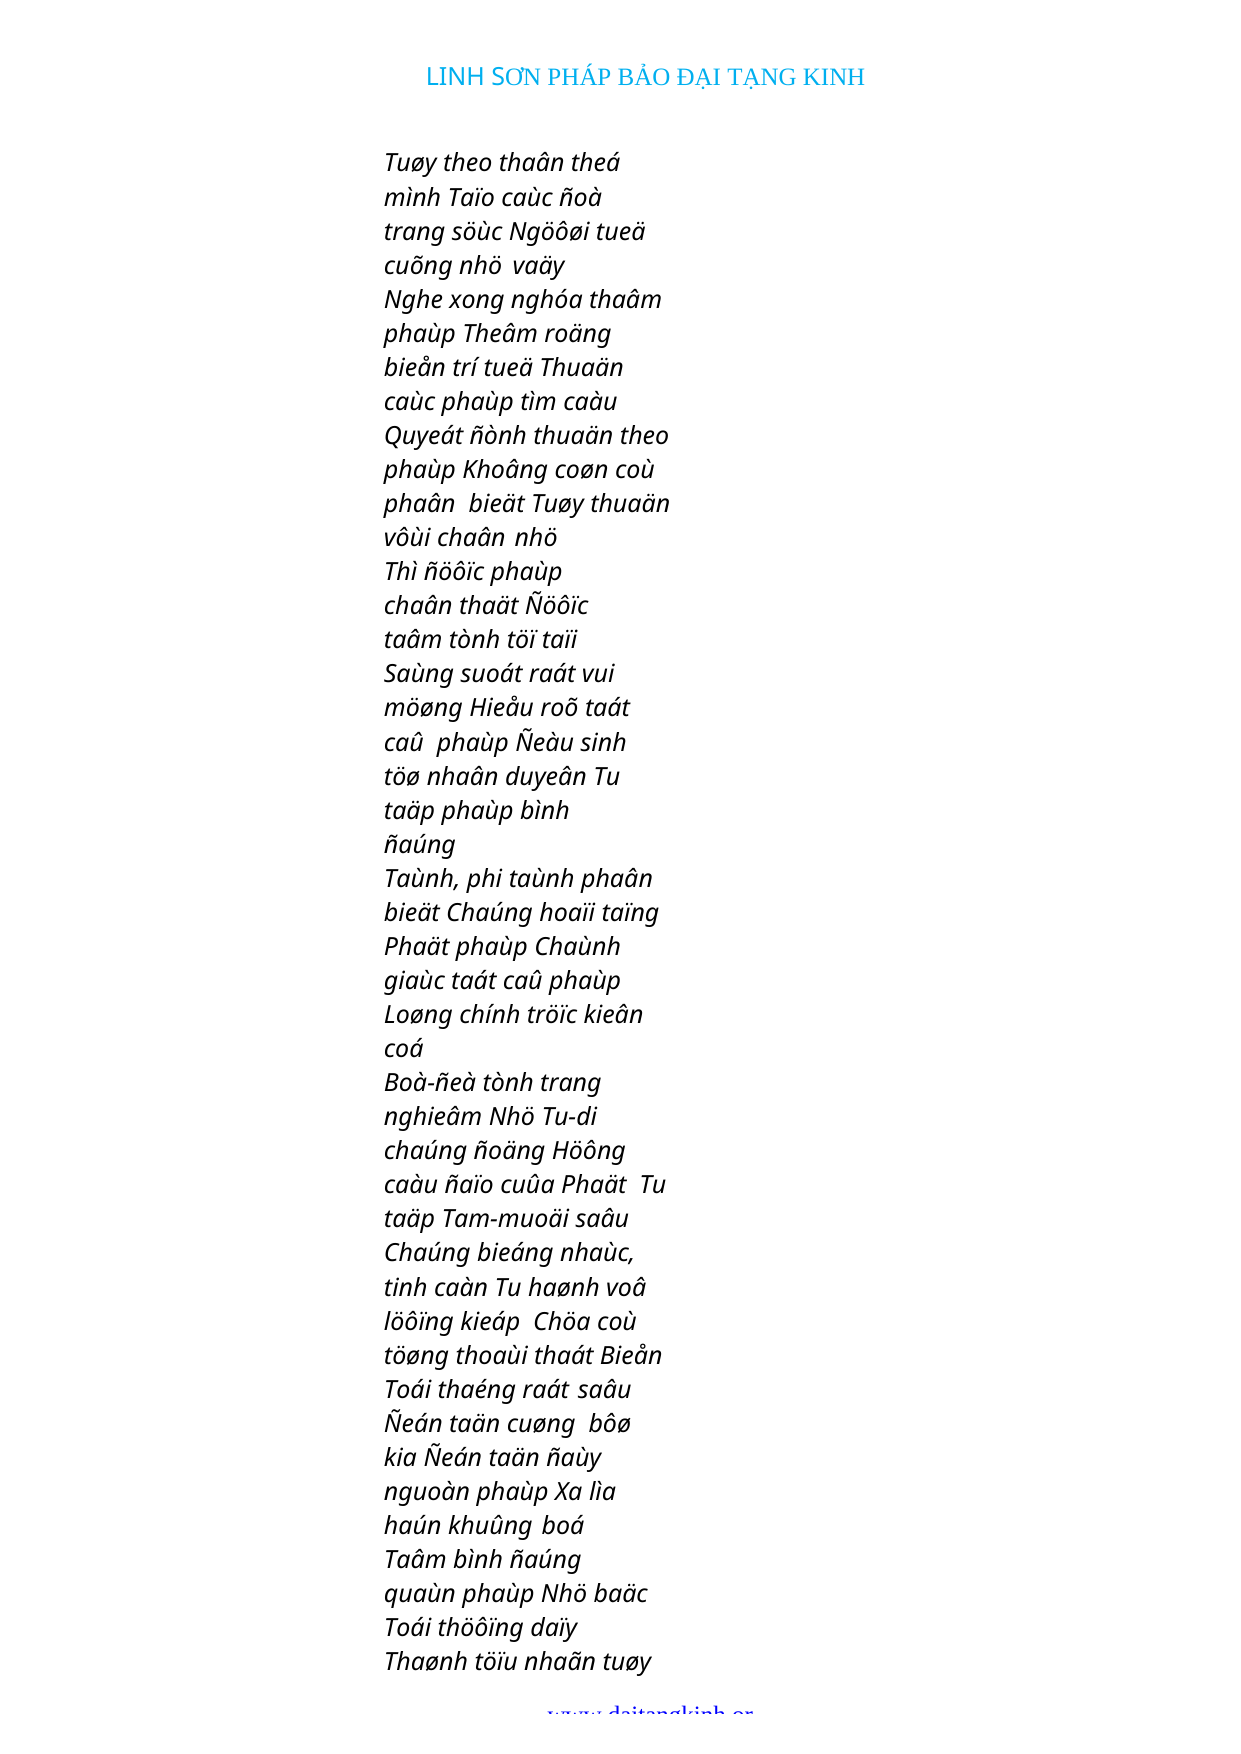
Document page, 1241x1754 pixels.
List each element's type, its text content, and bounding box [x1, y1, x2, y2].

text Ñeán taän cuøng bôø kia Ñeán taän ñaùy nguoàn phaùp Xa lìa haún khuûng boá [384, 1405, 641, 1542]
text Thì ñöôïc phaùp chaân thaät Ñöôïc taâm tònh töï taïi Saùng suoát raát vui möøng Hieåu roõ taát caû phaùp Ñeàu sinh töø nhaân duyeân Tu taäp phaùp bình ñaúng [384, 554, 637, 860]
text Nghe xong nghóa thaâm phaùp Theâm roäng bieån trí tueä Thuaän caùc phaùp tìm caàu Quyeát ñònh thuaän theo phaùp Khoâng coøn coù phaân bieät Tuøy thuaän vôùi chaân nhö [384, 281, 675, 554]
text Tuøy theo thaân theá mình Taïo caùc ñoà trang söùc Ngöôøi tueä cuõng nhö vaäy [384, 145, 657, 281]
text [384, 1542, 657, 1678]
text Boà-ñeà tònh trang nghieâm Nhö Tu-di chaúng ñoäng Höông caàu ñaïo cuûa Phaät Tu taäp Tam-muoäi saâu Chaúng bieáng nhaùc, tinh caàn Tu haønh voâ löôïng kieáp Chöa coù töøng thoaùi thaát Bieån Toái thaéng raát saâu [384, 1065, 674, 1405]
text Taùnh, phi taùnh phaân bieät Chaúng hoaïi taïng Phaät phaùp Chaùnh giaùc taát caû phaùp Loøng chính tröïc kieân coá [384, 860, 674, 1065]
